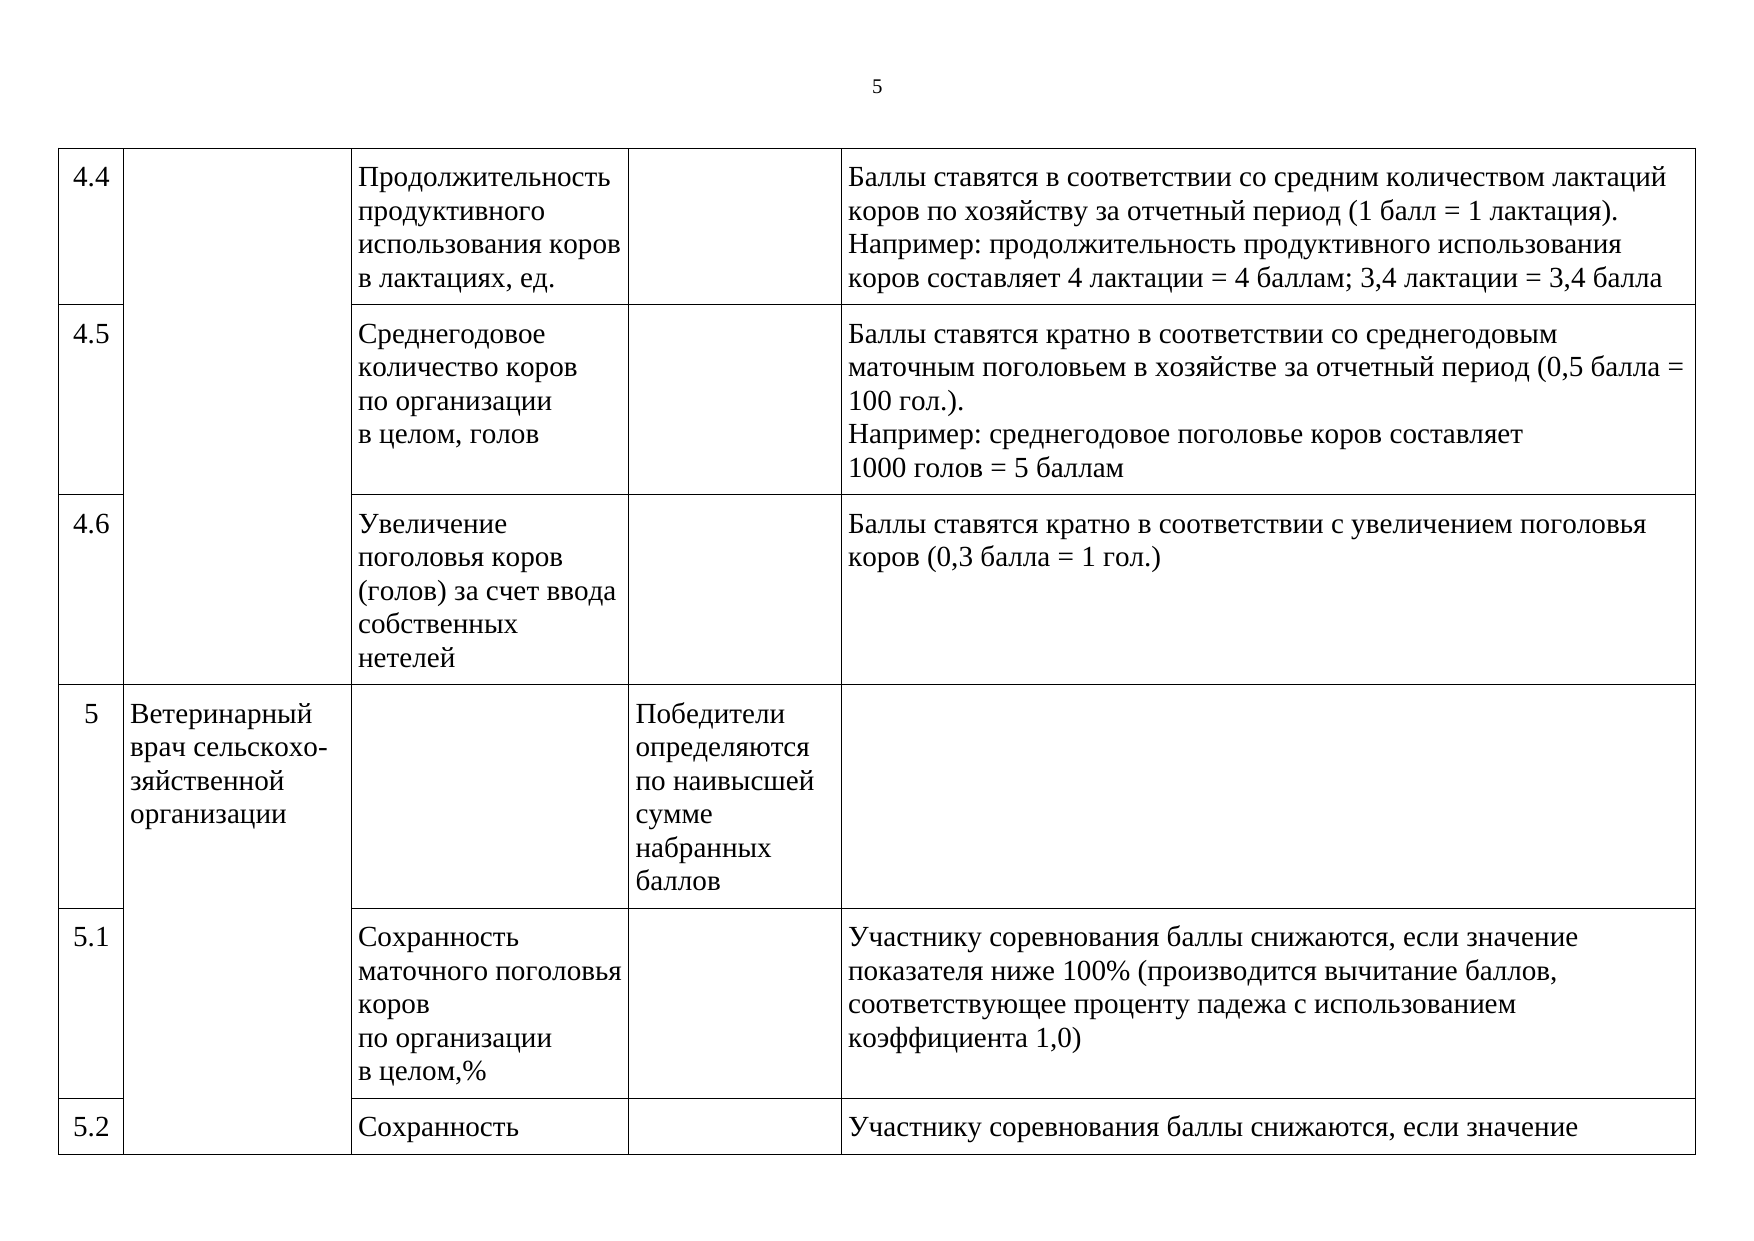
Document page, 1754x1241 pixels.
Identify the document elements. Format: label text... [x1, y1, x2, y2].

table_cell 4.5 [59, 305, 123, 494]
table_cell Победители определяются по наивысшей сумме набранных баллов [629, 685, 841, 908]
table_cell 4.6 [59, 495, 123, 684]
table_cell Баллы ставятся кратно в соответствии со среднегодовым маточным поголовьем в хозяйстве за отчетный период (0,5 балла = 100 гол.). Например: среднегодовое поголовье коров составляет 1000 голов = 5 баллам [842, 305, 1695, 494]
table_cell Сохранность маточного поголовья коров по организации в целом,% [352, 909, 628, 1098]
table_cell 4.4 [59, 149, 123, 304]
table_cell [842, 1099, 1695, 1153]
table_cell [842, 685, 1695, 908]
table_cell [629, 149, 841, 304]
table_cell 5 [59, 685, 123, 908]
table_cell 5.1 [59, 909, 123, 1098]
table_cell Ветеринарный врач сельскохо-зяйственной организации [124, 685, 351, 1153]
table_cell Продолжительность продуктивного использования коров в лактациях, ед. [352, 149, 628, 304]
table_cell Среднегодовое количество коров по организации в целом, голов [352, 305, 628, 494]
table_cell Увеличение поголовья коров (голов) за счет ввода собственных нетелей [352, 495, 628, 684]
table_cell [629, 909, 841, 1098]
table_cell [629, 1099, 841, 1153]
table_cell Участнику соревнования баллы снижаются, если значение показателя ниже 100% (производится вычитание баллов, соответствующее проценту падежа с использованием коэффициента 1,0) [842, 909, 1695, 1098]
table_cell Баллы ставятся кратно в соответствии с увеличением поголовья коров (0,3 балла = 1 гол.) [842, 495, 1695, 684]
table_cell [629, 495, 841, 684]
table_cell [352, 1099, 628, 1153]
table_cell Баллы ставятся в соответствии со средним количеством лактаций коров по хозяйству за отчетный период (1 балл = 1 лактация). Например: продолжительность продуктивного использования коров составляет 4 лактации = 4 баллам; 3,4 лактации = 3,4 балла [842, 149, 1695, 304]
table_cell [629, 305, 841, 494]
table_cell [352, 685, 628, 908]
table_cell 5.2 [59, 1099, 123, 1153]
